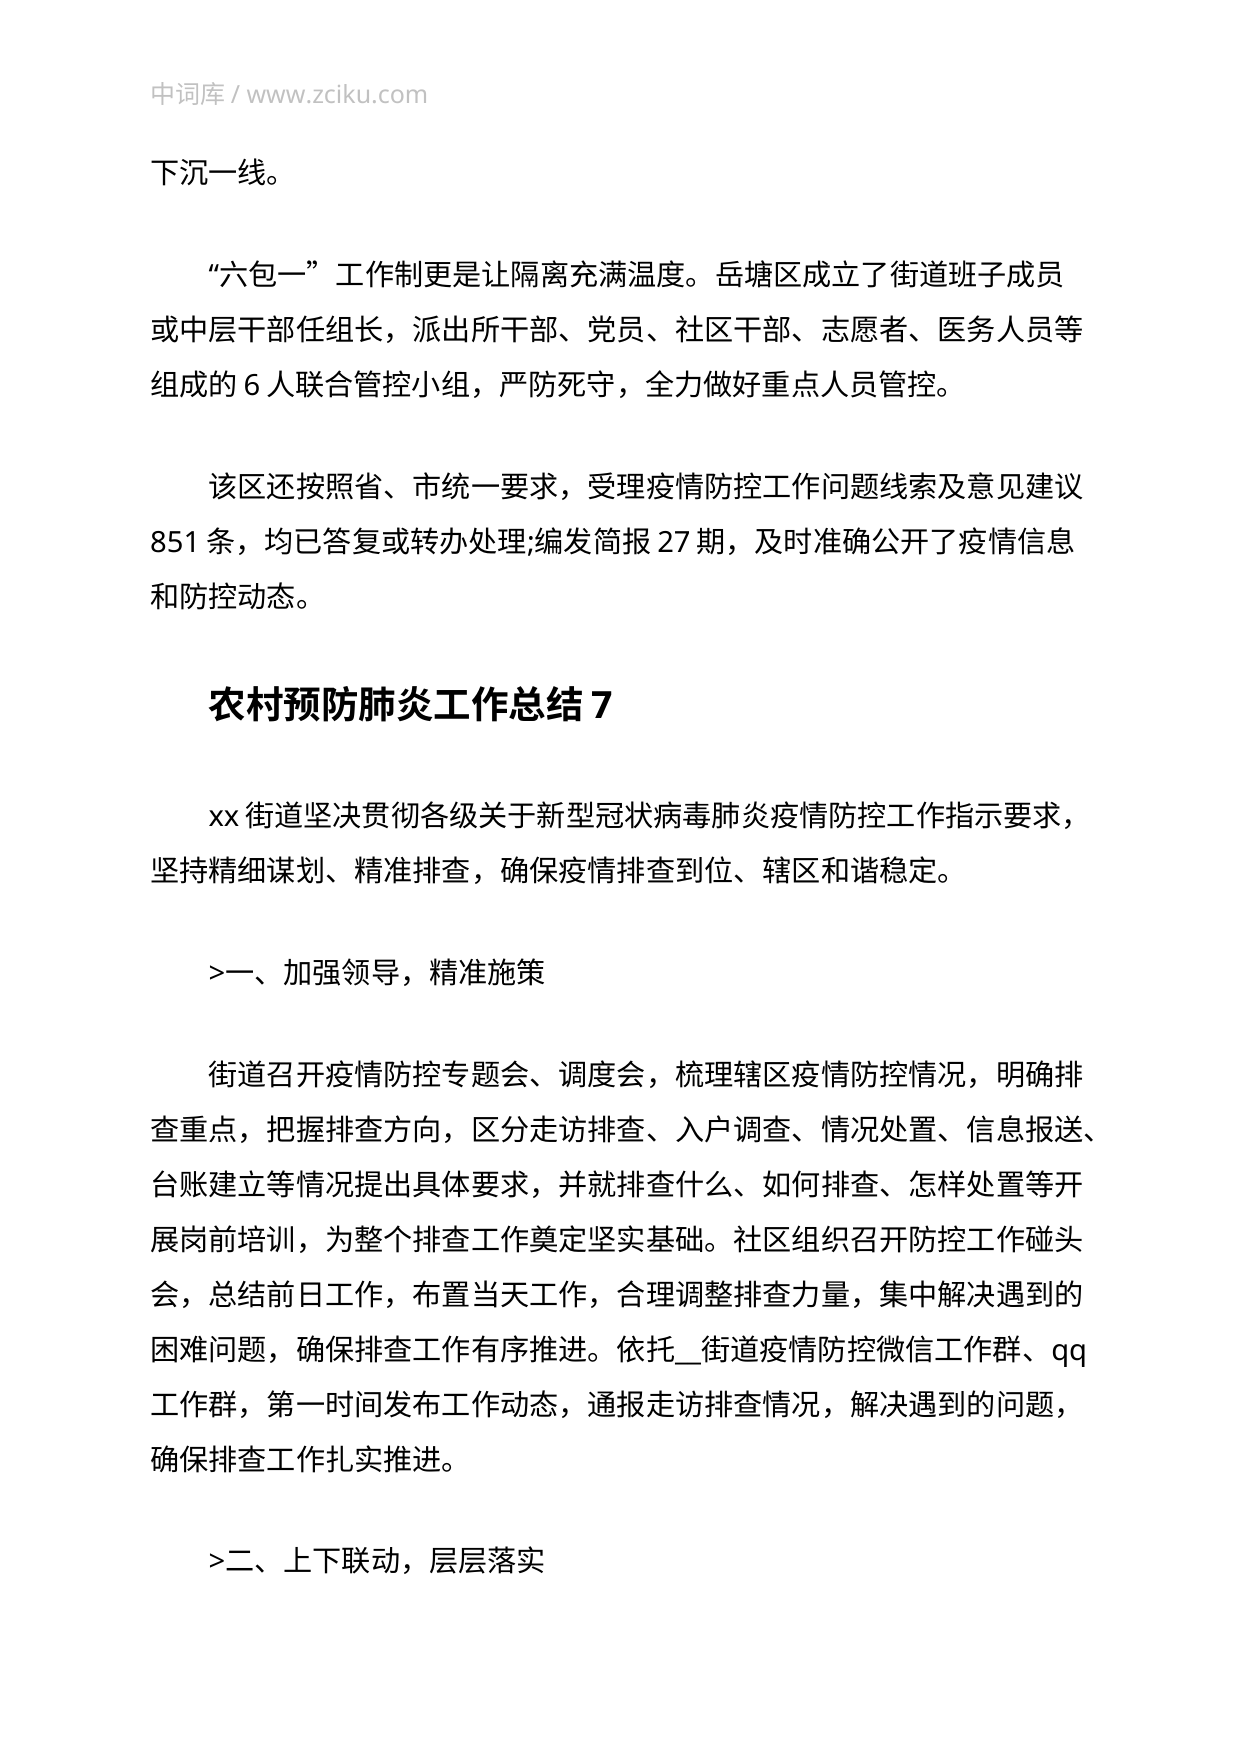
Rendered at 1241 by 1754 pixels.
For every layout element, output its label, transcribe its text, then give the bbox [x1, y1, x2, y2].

text “六包一”工作制更是让隔离充满温度。岳塘区成立了街道班子成员或中层干部任组长，派出所干部、党员、社区干部、志愿者、医务人员等组成的6人联合管控小组，严防死守，全力做好重点人员管控。 [150, 252, 1090, 404]
text xx街道坚决贯彻各级关于新型冠状病毒肺炎疫情防控工作指示要求，坚持精细谋划、精准排查，确保疫情排查到位、辖区和谐稳定。 [150, 793, 1090, 890]
text 农村预防肺炎工作总结7 [150, 675, 1090, 730]
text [150, 150, 1090, 192]
text >二、上下联动，层层落实 [150, 1538, 1090, 1580]
text 街道召开疫情防控专题会、调度会，梳理辖区疫情防控情况，明确排查重点，把握排查方向，区分走访排查、入户调查、情况处置、信息报送、台账建立等情况提出具体要求，并就排查什么、如何排查、怎样处置等开展岗前培训，为整个排查工作奠定坚实基础。社区组织召开防控工作碰头会，总结前日工作，布置当天工作，合理调整排查力量，集中解决遇到的困难问题，确保排查工作有序推进。依托__街道疫情防控微信工作群、qq工作群，第一时间发布工作动态，通报走访排查情况，解决遇到的问题，确保排查工作扎实推进。 [150, 1052, 1090, 1478]
text 该区还按照省、市统一要求，受理疫情防控工作问题线索及意见建议851条，均已答复或转办处理;编发简报27期，及时准确公开了疫情信息和防控动态。 [150, 464, 1090, 616]
text >一、加强领导，精准施策 [150, 950, 1090, 992]
